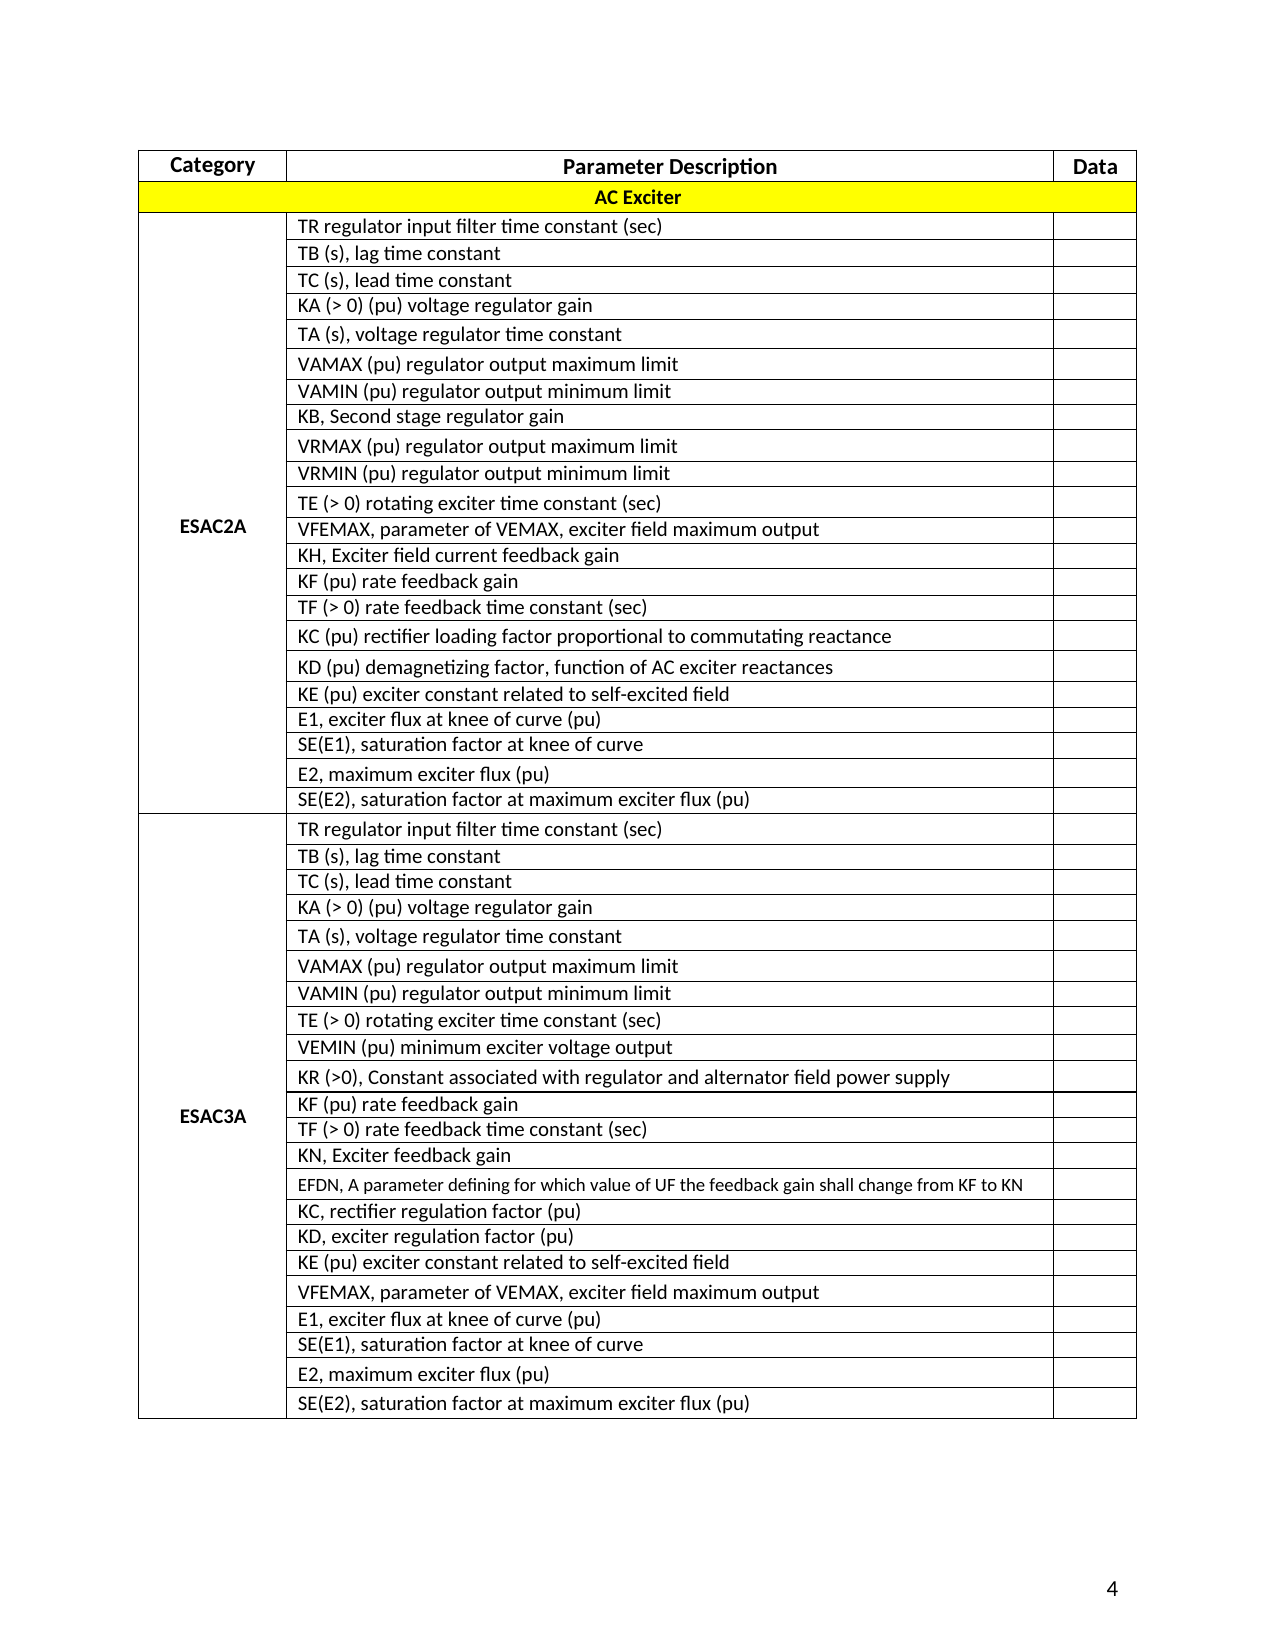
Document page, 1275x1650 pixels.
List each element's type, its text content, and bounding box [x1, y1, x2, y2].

table_cell [1054, 921, 1136, 950]
table_cell [1054, 405, 1136, 429]
table_cell [1054, 621, 1136, 650]
table_header Data [1054, 151, 1136, 181]
table_cell [1054, 596, 1136, 620]
table_cell KF (pu) rate feedback gain [287, 1093, 1053, 1117]
table_cell E2, maximum exciter flux (pu) [287, 759, 1053, 787]
table_cell TE (> 0) rotating exciter time constant (sec) [287, 487, 1053, 517]
table_cell [1054, 240, 1136, 266]
table_cell [1054, 518, 1136, 542]
table_cell TR regulator input filter time constant (sec) [287, 213, 1053, 239]
table_cell [1054, 788, 1136, 813]
table_cell [1054, 951, 1136, 981]
table_cell TF (> 0) rate feedback time constant (sec) [287, 1118, 1053, 1142]
table_cell TF (> 0) rate feedback time constant (sec) [287, 596, 1053, 620]
table_cell SE(E1), saturation factor at knee of curve [287, 733, 1053, 757]
table_cell TA (s), voltage regulator time constant [287, 921, 1053, 950]
table_cell KE (pu) exciter constant related to self-excited field [287, 1251, 1053, 1275]
table_cell [1054, 682, 1136, 707]
table_cell [1054, 1061, 1136, 1091]
table_cell TC (s), lead time constant [287, 870, 1053, 894]
table_cell KA (> 0) (pu) voltage regulator gain [287, 895, 1053, 920]
table_cell TR regulator input filter time constant (sec) [287, 814, 1053, 844]
table_cell [1054, 1118, 1136, 1142]
table_cell KA (> 0) (pu) voltage regulator gain [287, 294, 1053, 318]
table_cell VAMAX (pu) regulator output maximum limit [287, 951, 1053, 981]
table_cell TB (s), lag time constant [287, 845, 1053, 869]
table_cell SE(E2), saturation factor at maximum exciter flux (pu) [287, 1388, 1053, 1418]
table_cell [1054, 814, 1136, 844]
table_cell [1054, 487, 1136, 517]
table_cell TA (s), voltage regulator time constant [287, 320, 1053, 347]
table_cell KB, Second stage regulator gain [287, 405, 1053, 429]
table_cell [1054, 1200, 1136, 1224]
table_cell SE(E1), saturation factor at knee of curve [287, 1333, 1053, 1357]
table_cell VAMIN (pu) regulator output minimum limit [287, 982, 1053, 1006]
table_cell [1054, 651, 1136, 681]
table_cell [1054, 1388, 1136, 1418]
table_cell KR (>0), Constant associated with regulator and alternator field power supply [287, 1061, 1053, 1091]
table_cell E1, exciter flux at knee of curve (pu) [287, 708, 1053, 732]
table_cell TC (s), lead time constant [287, 267, 1053, 293]
table_cell [1054, 349, 1136, 378]
table_cell KN, Exciter feedback gain [287, 1143, 1053, 1168]
table_cell [1054, 1035, 1136, 1060]
table_cell [1054, 569, 1136, 595]
table_cell [1054, 1225, 1136, 1250]
table_cell [1054, 845, 1136, 869]
table_cell E1, exciter flux at knee of curve (pu) [287, 1307, 1053, 1332]
table_cell [1054, 759, 1136, 787]
table_cell [1054, 895, 1136, 920]
table_cell [1054, 1307, 1136, 1332]
table_cell KH, Exciter field current feedback gain [287, 544, 1053, 568]
table_cell [1054, 267, 1136, 293]
table_cell ESAC2A [139, 213, 286, 813]
table_cell AC Exciter [139, 182, 1136, 212]
table_cell KF (pu) rate feedback gain [287, 569, 1053, 595]
table_cell [1054, 1276, 1136, 1306]
table_cell [1054, 870, 1136, 894]
table_cell VRMAX (pu) regulator output maximum limit [287, 430, 1053, 461]
table_cell KD, exciter regulation factor (pu) [287, 1225, 1053, 1250]
table_cell VRMIN (pu) regulator output minimum limit [287, 462, 1053, 486]
table_cell [1054, 1358, 1136, 1387]
table_cell VAMAX (pu) regulator output maximum limit [287, 349, 1053, 378]
table_cell E2, maximum exciter flux (pu) [287, 1358, 1053, 1387]
table_cell [1054, 320, 1136, 347]
table_cell KC (pu) rectifier loading factor proportional to commutating reactance [287, 621, 1053, 650]
table_cell ESAC3A [139, 814, 286, 1418]
table_cell [1054, 462, 1136, 486]
table_cell [1054, 708, 1136, 732]
table_cell [1054, 1093, 1136, 1117]
table_header Parameter Description [287, 151, 1053, 181]
table_cell [1054, 1169, 1136, 1199]
table_cell [1054, 544, 1136, 568]
table_cell EFDN, A parameter defining for which value of UF the feedback gain shall change from KF to KN [287, 1169, 1053, 1199]
table_cell [1054, 380, 1136, 404]
table_cell [1054, 1143, 1136, 1168]
table_cell TE (> 0) rotating exciter time constant (sec) [287, 1007, 1053, 1033]
table_cell [1054, 213, 1136, 239]
table_cell [1054, 430, 1136, 461]
table_cell [1054, 982, 1136, 1006]
table_cell [1054, 1251, 1136, 1275]
table_cell [1054, 733, 1136, 757]
table_cell VFEMAX, parameter of VEMAX, exciter field maximum output [287, 518, 1053, 542]
table_cell KE (pu) exciter constant related to self-excited field [287, 682, 1053, 707]
table_cell KC, rectifier regulation factor (pu) [287, 1200, 1053, 1224]
table_cell VEMIN (pu) minimum exciter voltage output [287, 1035, 1053, 1060]
table_cell KD (pu) demagnetizing factor, function of AC exciter reactances [287, 651, 1053, 681]
table_cell [1054, 1333, 1136, 1357]
table_cell SE(E2), saturation factor at maximum exciter flux (pu) [287, 788, 1053, 813]
table_header Category [139, 151, 286, 181]
table_cell [1054, 1007, 1136, 1033]
table_cell [1054, 294, 1136, 318]
table_cell VFEMAX, parameter of VEMAX, exciter field maximum output [287, 1276, 1053, 1306]
table_cell TB (s), lag time constant [287, 240, 1053, 266]
table_cell VAMIN (pu) regulator output minimum limit [287, 380, 1053, 404]
